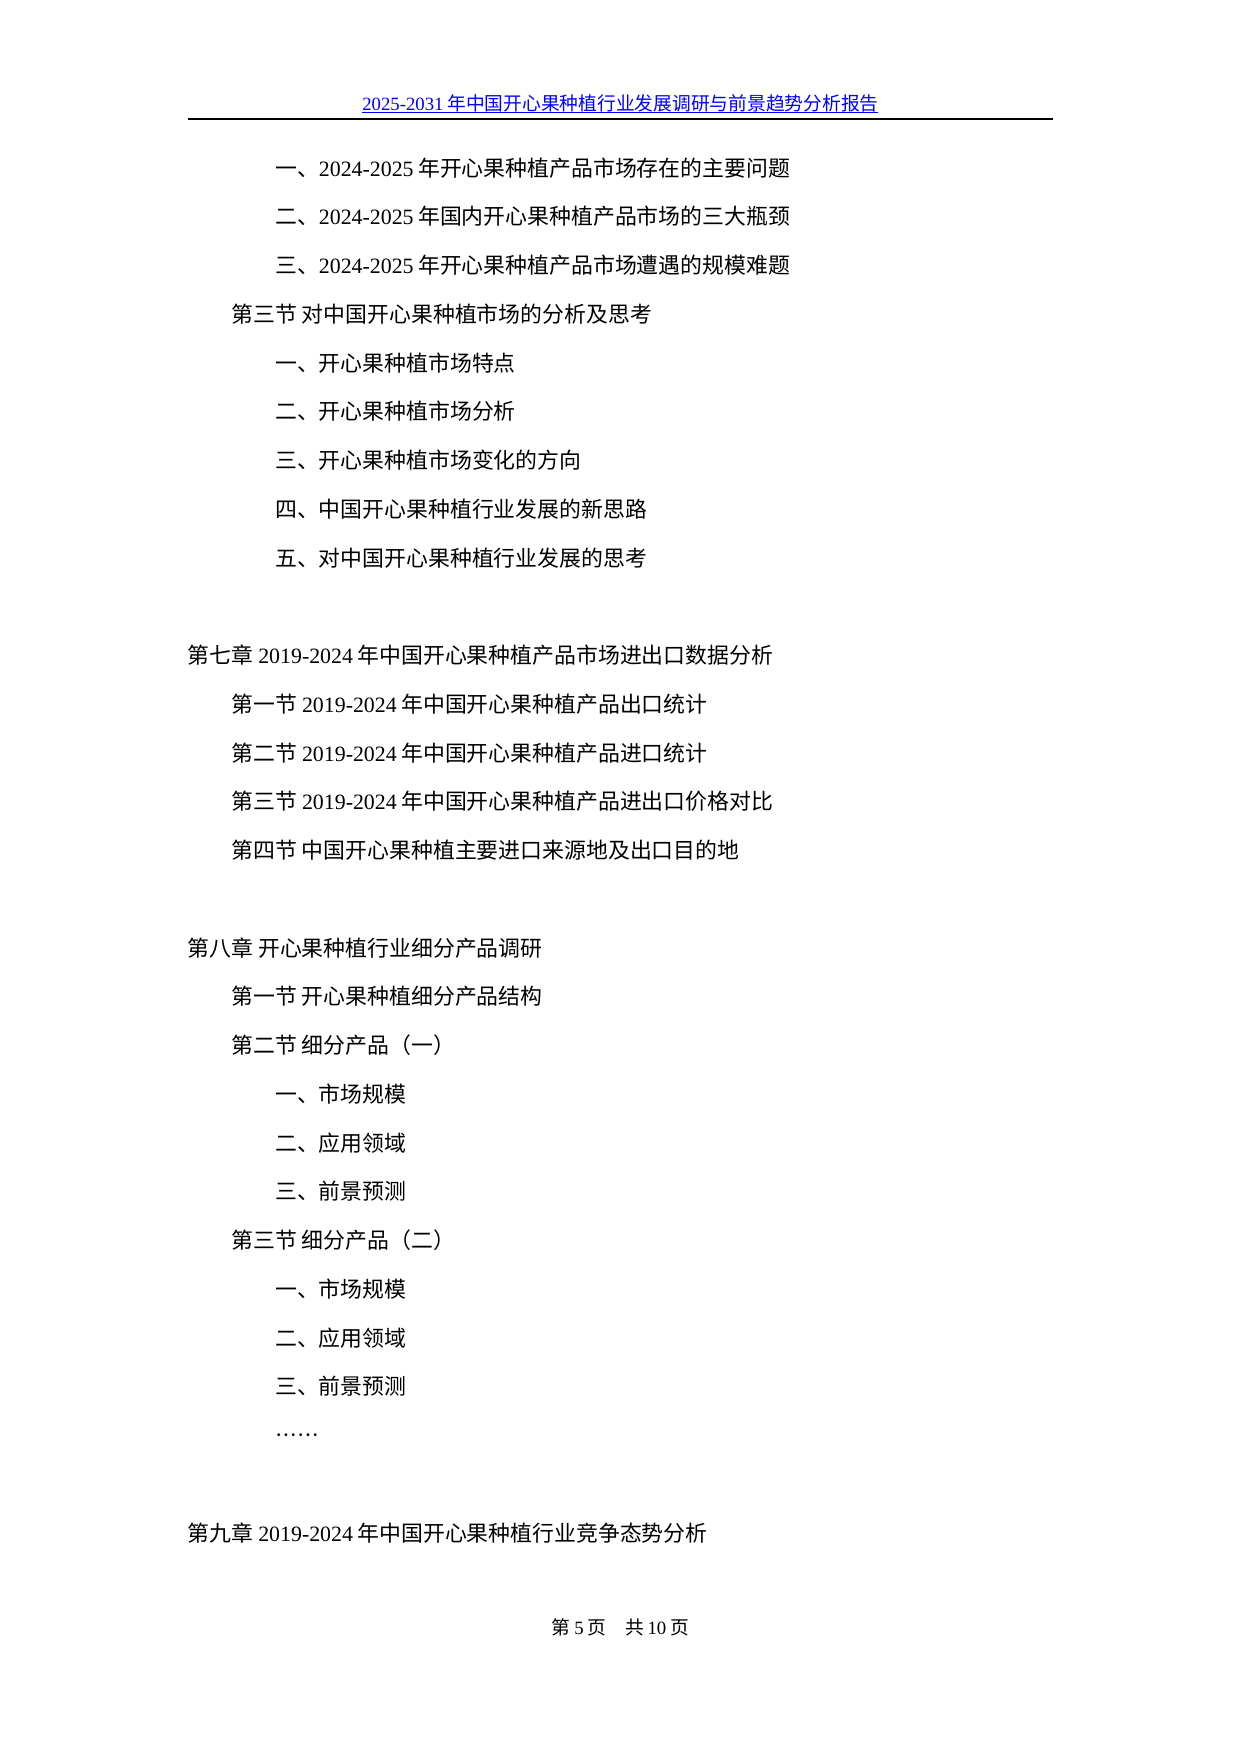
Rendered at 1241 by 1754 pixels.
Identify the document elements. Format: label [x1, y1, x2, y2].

text [187, 150, 1053, 1548]
